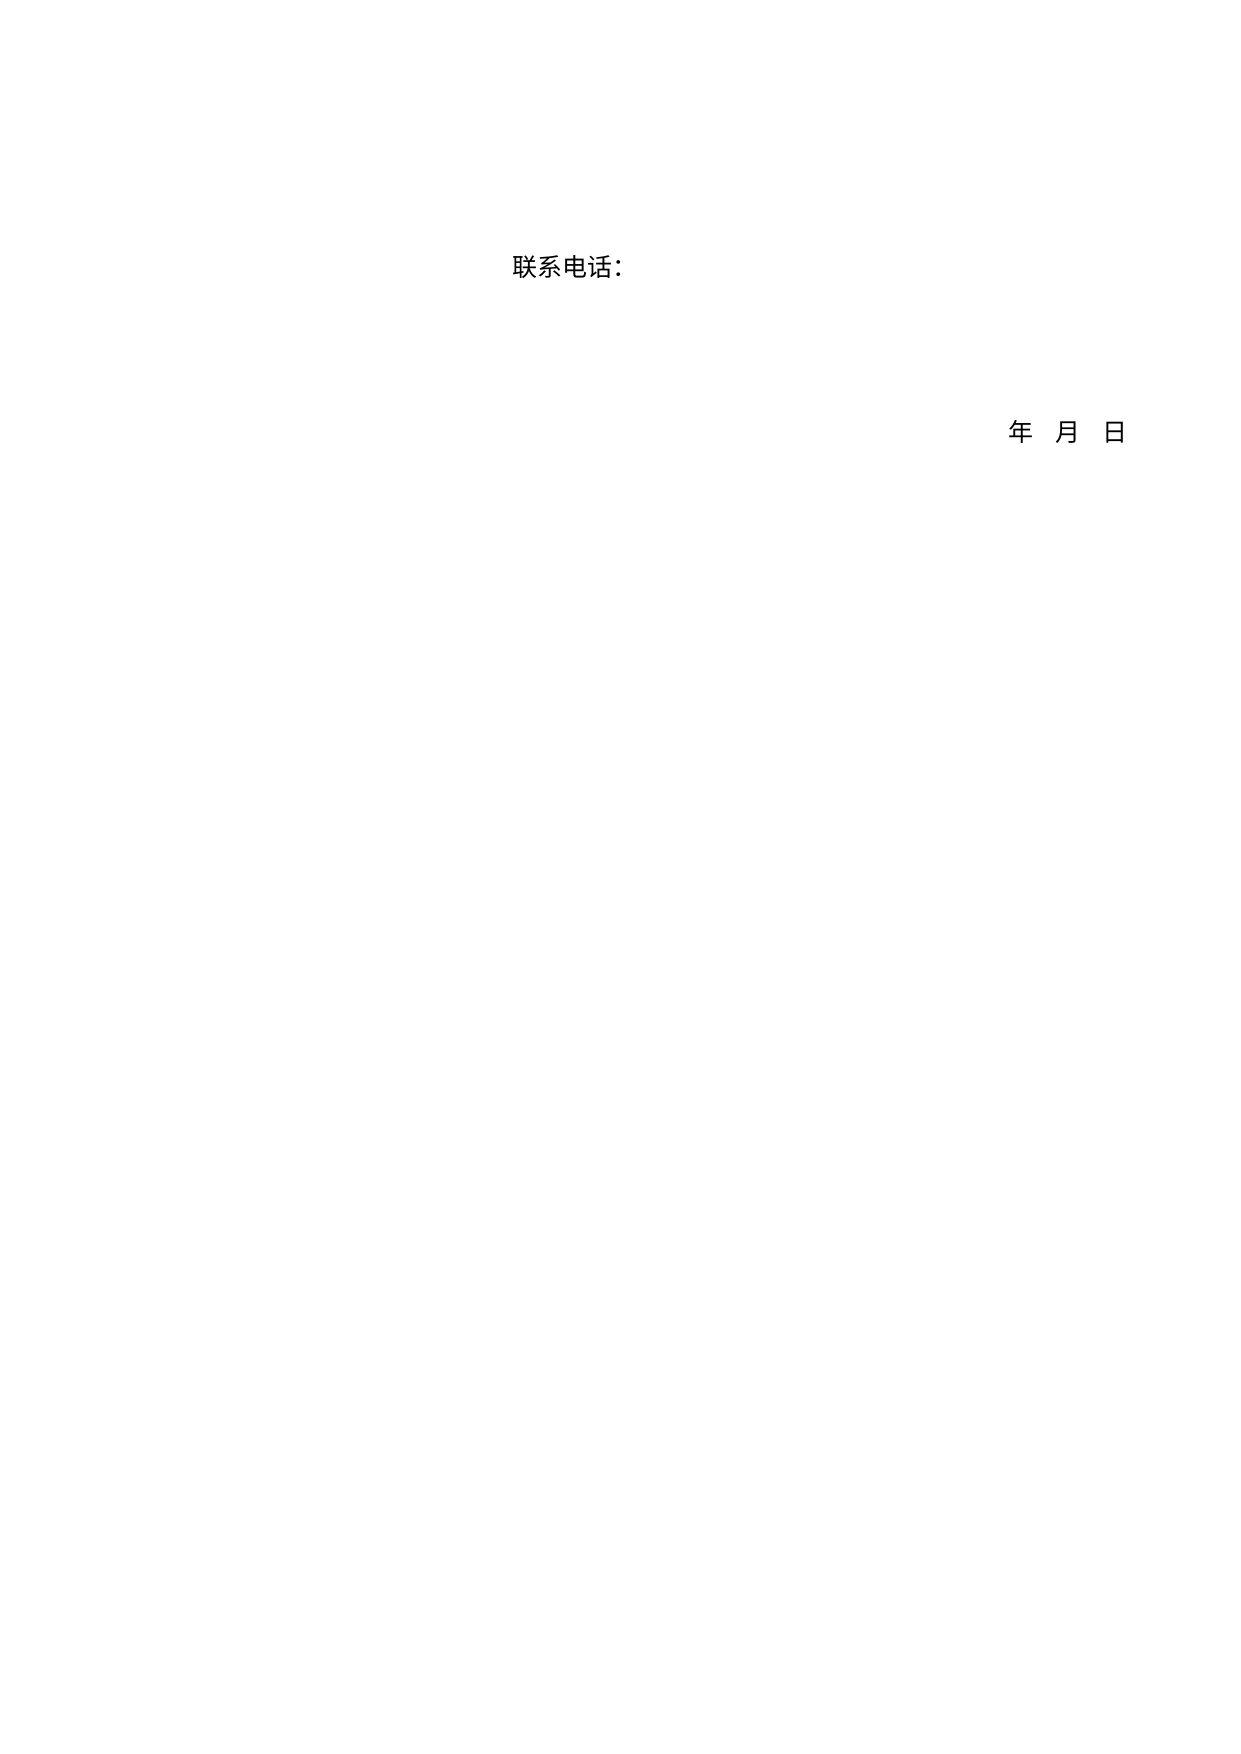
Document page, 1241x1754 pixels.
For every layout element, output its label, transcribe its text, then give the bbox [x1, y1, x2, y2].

text 年 月 日 [112, 398, 1128, 463]
text 联系电话： [112, 233, 1128, 298]
